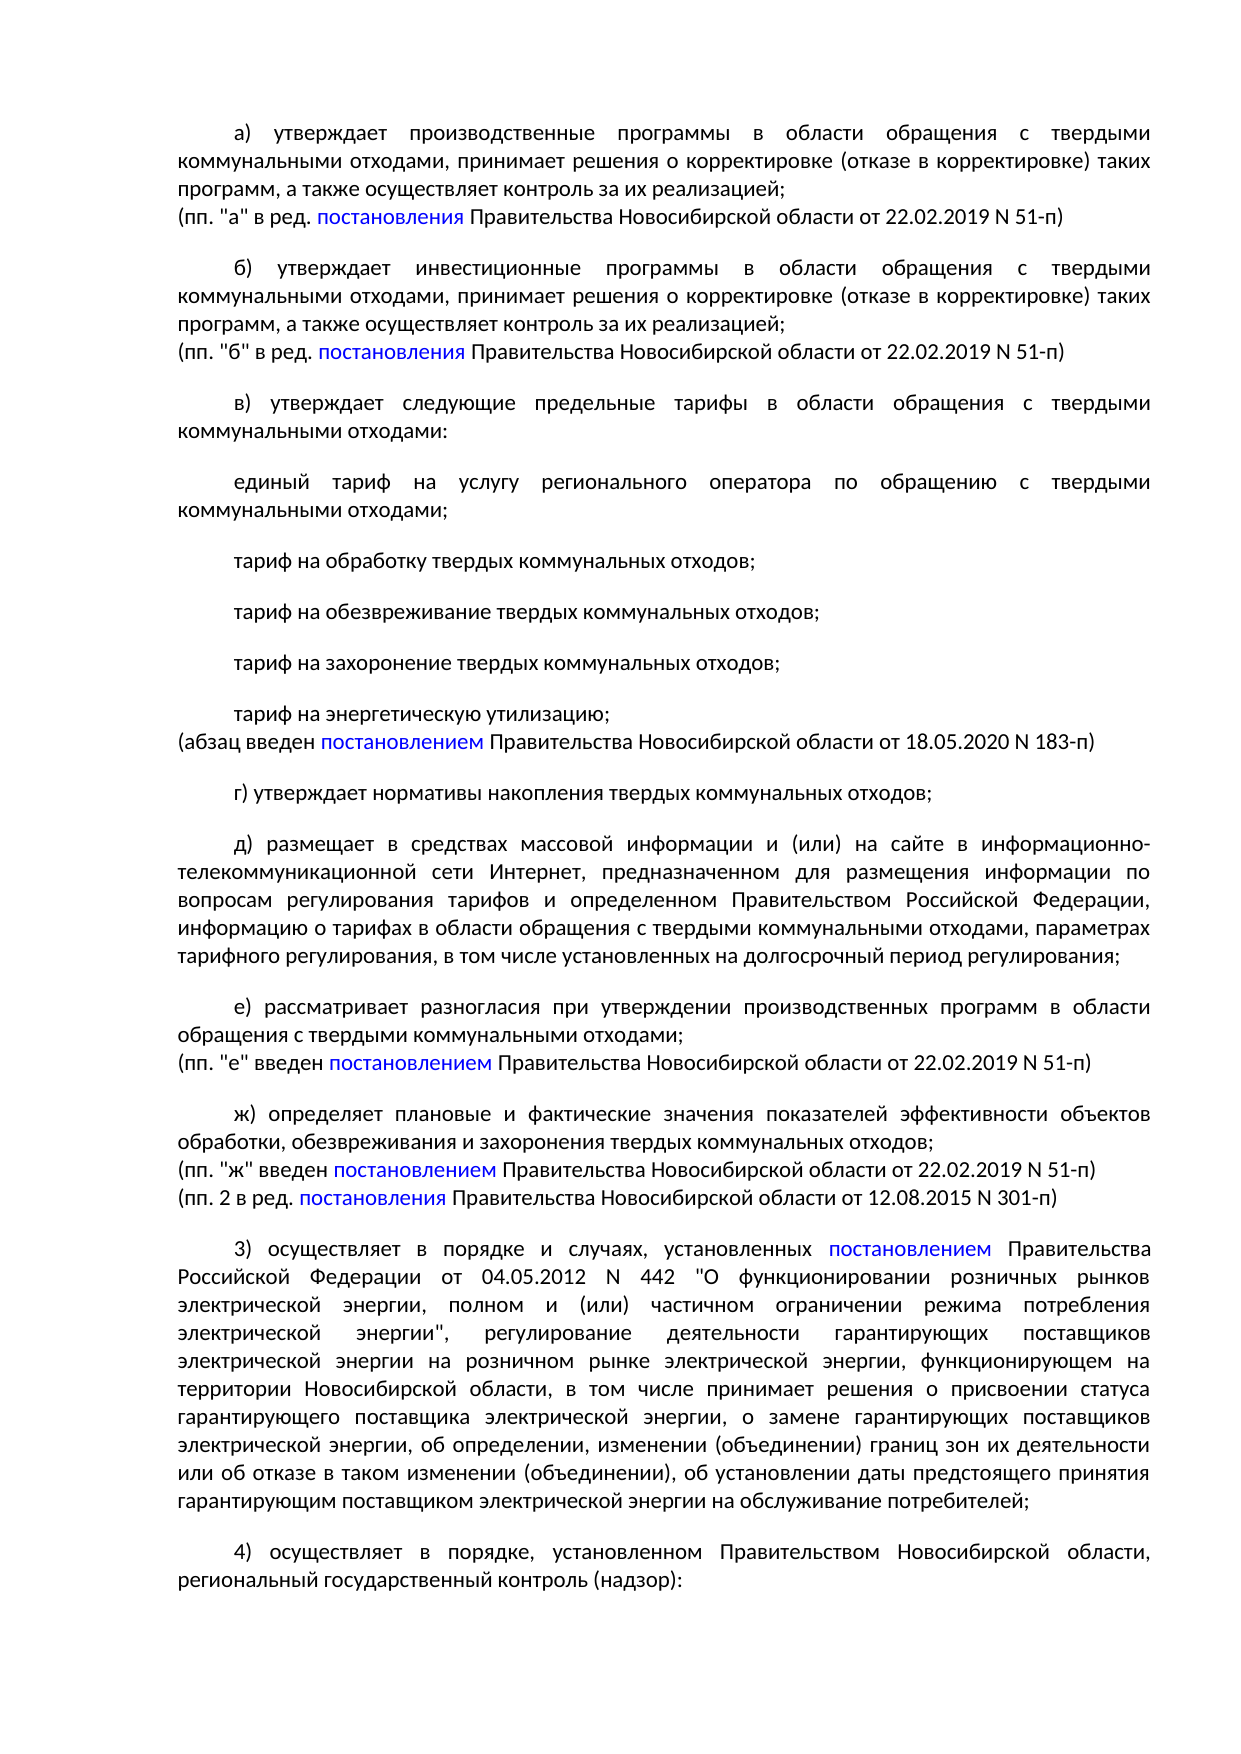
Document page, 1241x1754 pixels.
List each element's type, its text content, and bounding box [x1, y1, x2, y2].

text тариф на энергетическую утилизацию; [177, 699, 1152, 727]
text (пп. "ж" введен постановлением Правительства Новосибирской области от 22.02.2019 N 51-п) [177, 1155, 1152, 1183]
text 3) осуществляет в порядке и случаях, установленных постановлением Правительства Российской Федерации от 04.05.2012 N 442 "О функционировании розничных рынков электрической энергии, полном и (или) частичном ограничении режима потребления электрической энергии", регулирование деятельности гарантирующих поставщиков электрической энергии на розничном рынке электрической энергии, функционирующем на территории Новосибирской области, в том числе принимает решения о присвоении статуса гарантирующего поставщика электрической энергии, о замене гарантирующих поставщиков электрической энергии, об определении, изменении (объединении) границ зон их деятельности или об отказе в таком изменении (объединении), об установлении даты предстоящего принятия гарантирующим поставщиком электрической энергии на обслуживание потребителей; [177, 1234, 1152, 1514]
text г) утверждает нормативы накопления твердых коммунальных отходов; [177, 778, 1152, 806]
text тариф на захоронение твердых коммунальных отходов; [177, 648, 1152, 676]
text е) рассматривает разногласия при утверждении производственных программ в области обращения с твердыми коммунальными отходами; [177, 992, 1152, 1048]
text (пп. 2 в ред. постановления Правительства Новосибирской области от 12.08.2015 N 301-п) [177, 1183, 1152, 1211]
text единый тариф на услугу регионального оператора по обращению с твердыми коммунальными отходами; [177, 467, 1152, 523]
text (абзац введен постановлением Правительства Новосибирской области от 18.05.2020 N 183-п) [177, 727, 1152, 755]
text а) утверждает производственные программы в области обращения с твердыми коммунальными отходами, принимает решения о корректировке (отказе в корректировке) таких программ, а также осуществляет контроль за их реализацией; [177, 118, 1152, 202]
text ж) определяет плановые и фактические значения показателей эффективности объектов обработки, обезвреживания и захоронения твердых коммунальных отходов; [177, 1099, 1152, 1155]
text (пп. "а" в ред. постановления Правительства Новосибирской области от 22.02.2019 N 51-п) [177, 202, 1152, 230]
text в) утверждает следующие предельные тарифы в области обращения с твердыми коммунальными отходами: [177, 388, 1152, 444]
text тариф на обезвреживание твердых коммунальных отходов; [177, 597, 1152, 625]
text б) утверждает инвестиционные программы в области обращения с твердыми коммунальными отходами, принимает решения о корректировке (отказе в корректировке) таких программ, а также осуществляет контроль за их реализацией; [177, 253, 1152, 337]
text (пп. "б" в ред. постановления Правительства Новосибирской области от 22.02.2019 N 51-п) [177, 337, 1152, 365]
text д) размещает в средствах массовой информации и (или) на сайте в информационно-телекоммуникационной сети Интернет, предназначенном для размещения информации по вопросам регулирования тарифов и определенном Правительством Российской Федерации, информацию о тарифах в области обращения с твердыми коммунальными отходами, параметрах тарифного регулирования, в том числе установленных на долгосрочный период регулирования; [177, 829, 1152, 969]
text (пп. "е" введен постановлением Правительства Новосибирской области от 22.02.2019 N 51-п) [177, 1048, 1152, 1076]
text 4) осуществляет в порядке, установленном Правительством Новосибирской области, региональный государственный контроль (надзор): [177, 1537, 1152, 1593]
text тариф на обработку твердых коммунальных отходов; [177, 546, 1152, 574]
